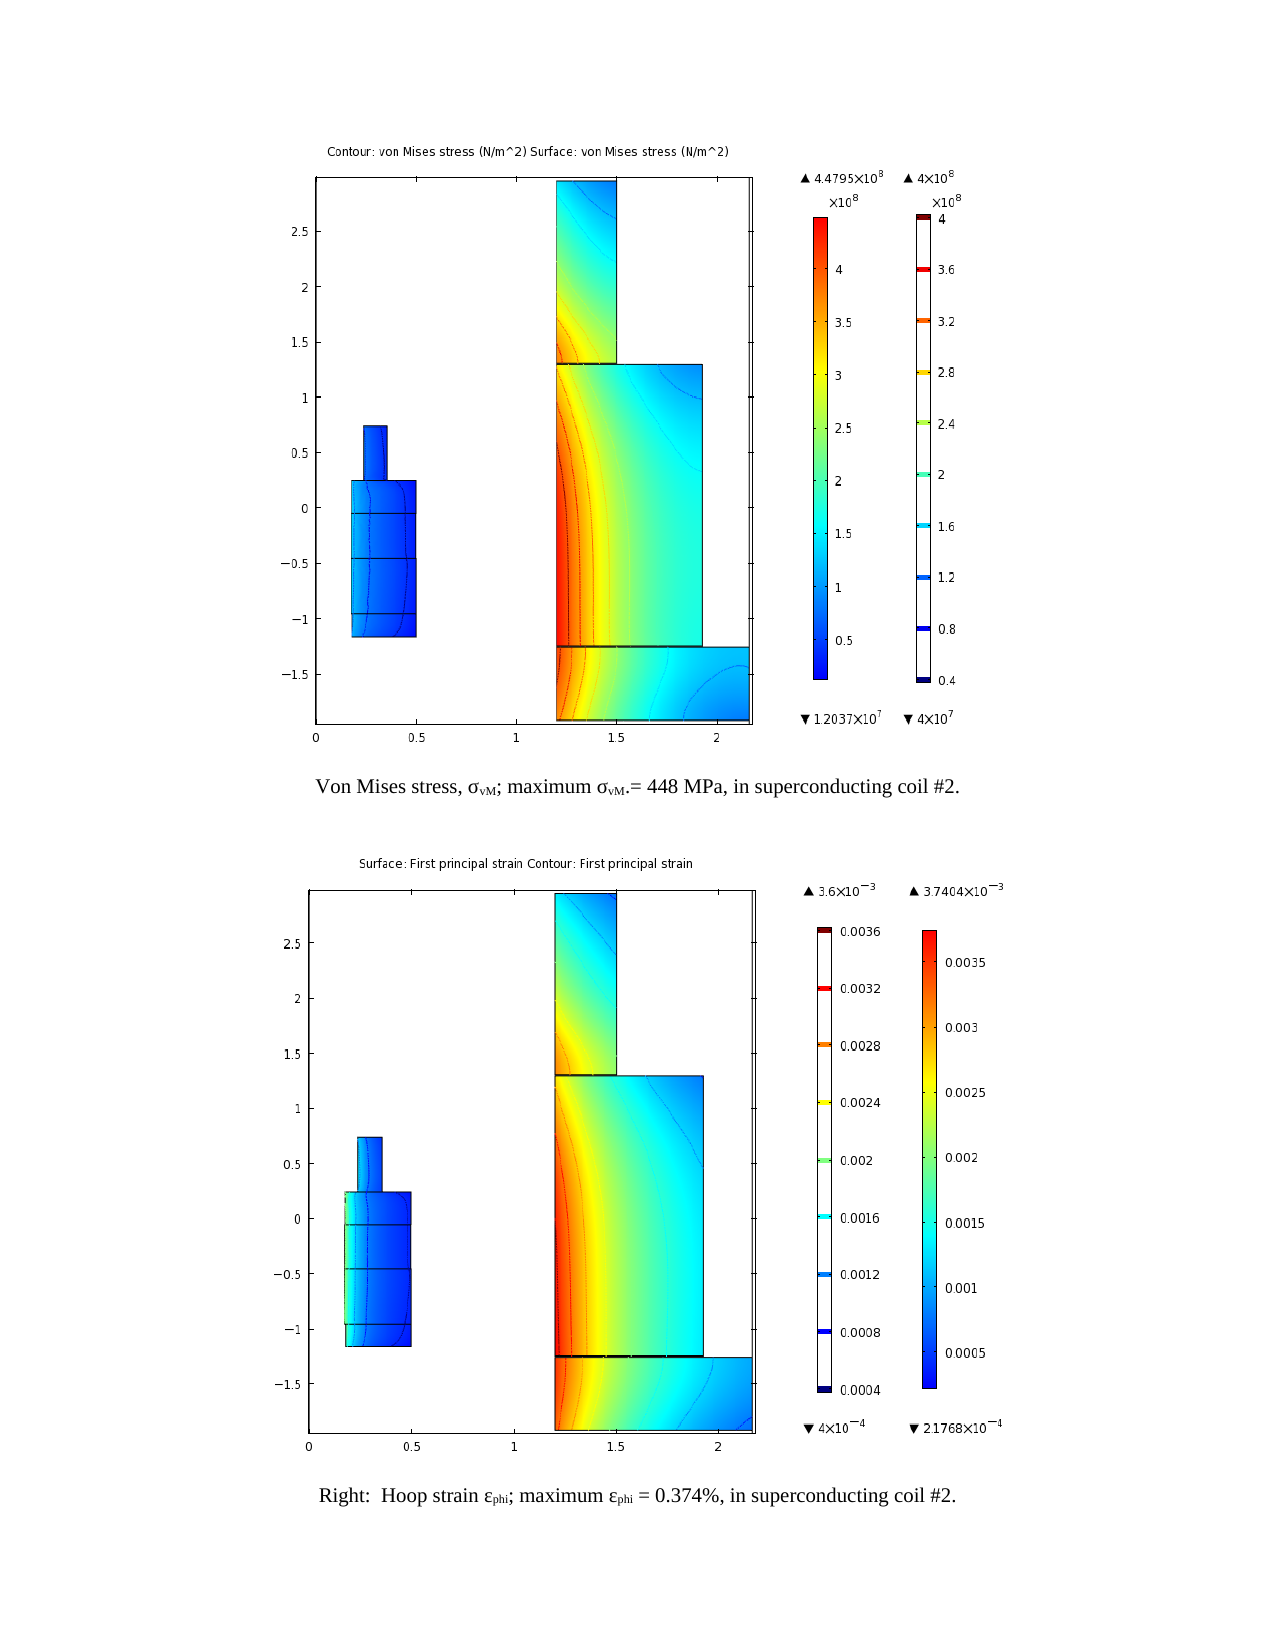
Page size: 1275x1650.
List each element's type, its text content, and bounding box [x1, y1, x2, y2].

text Von Mises stress, σvM; maximum σvM.= 448 MPa, in superconducting coil #2. [150, 774, 1125, 798]
text Right: Hoop strain εphi; maximum εphi = 0.374%, in superconducting coil #2. [150, 1483, 1125, 1507]
picture [263, 135, 1012, 750]
picture [255, 846, 1020, 1459]
